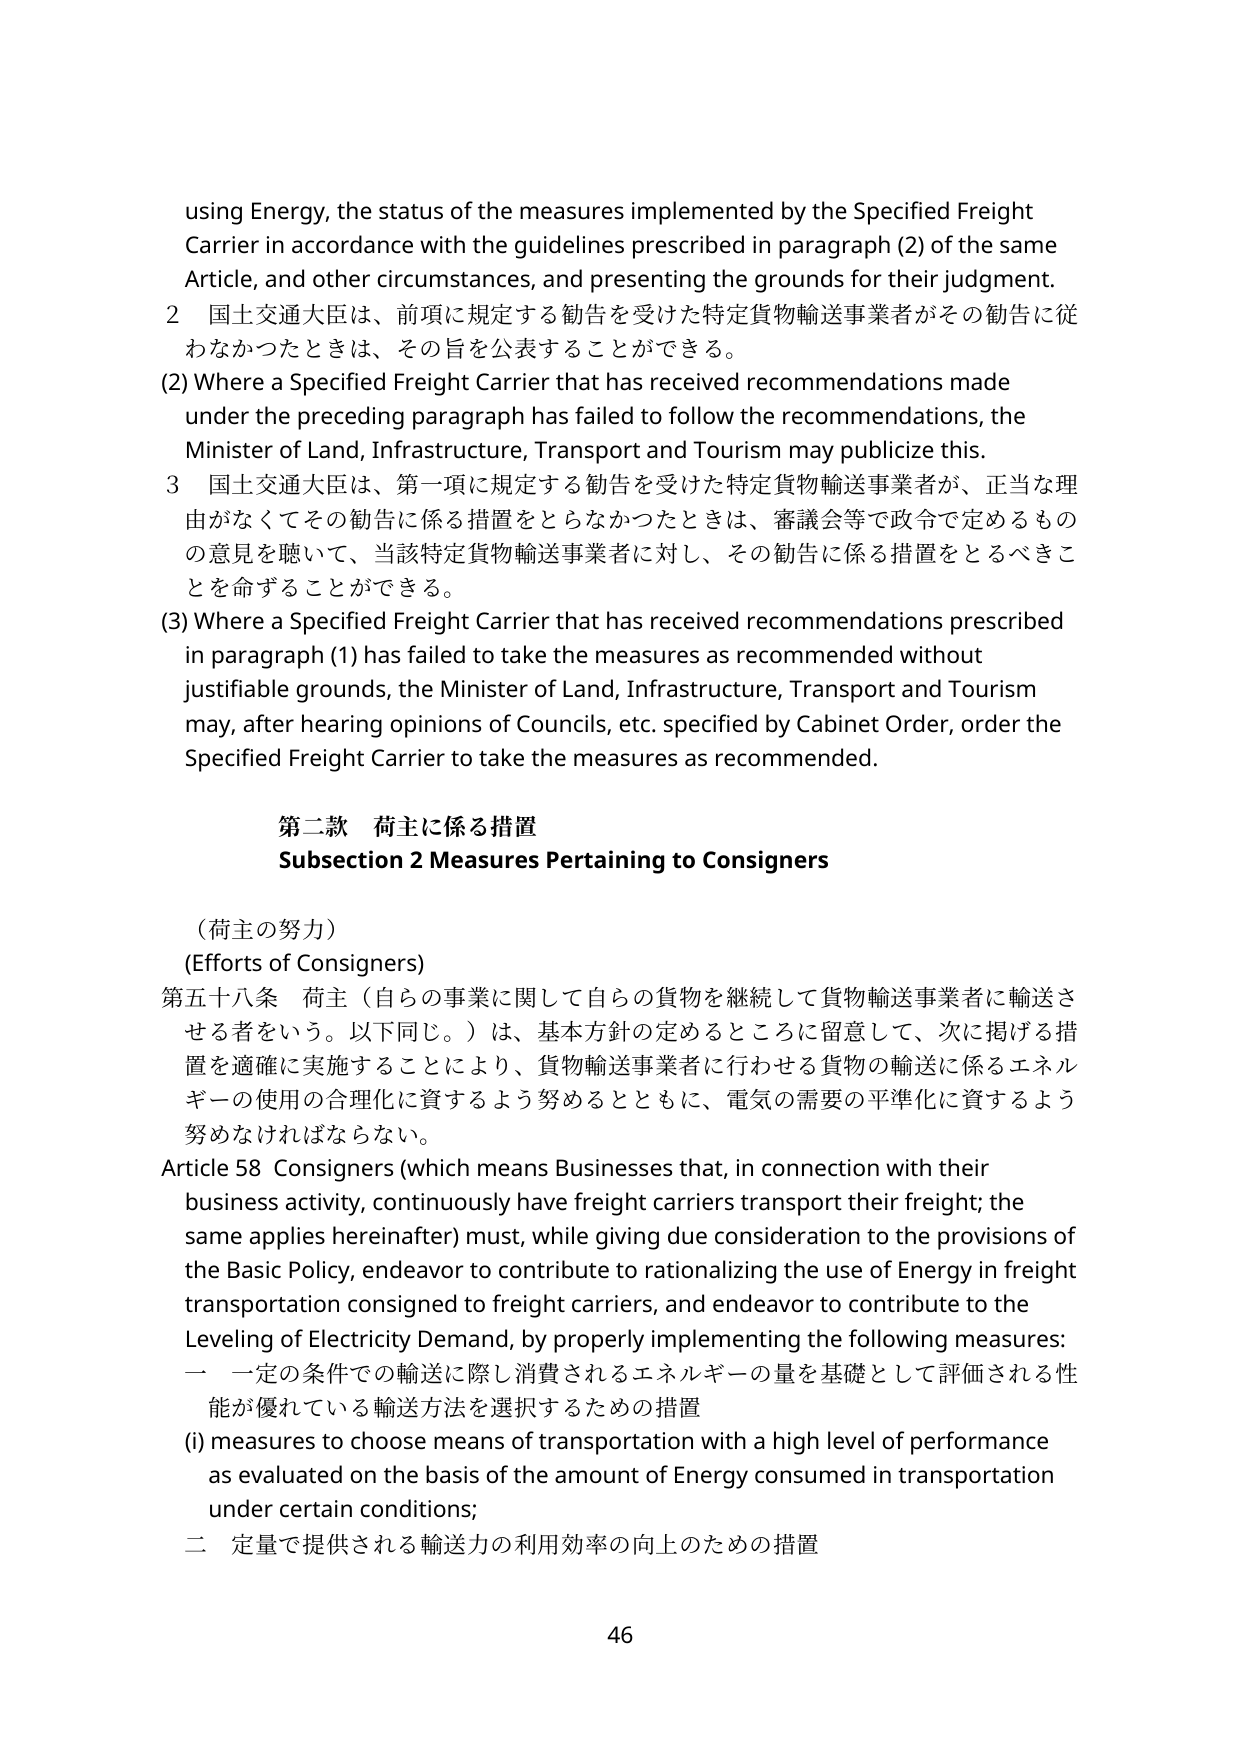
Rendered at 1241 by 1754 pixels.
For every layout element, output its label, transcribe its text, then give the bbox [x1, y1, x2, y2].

text ３ 国土交通大臣は、第一項に規定する勧告を受けた特定貨物輸送事業者が、正当な理由がなくてその勧告に係る措置をとらなかつたときは、審議会等で政令で定めるものの意見を聴いて、当該特定貨物輸送事業者に対し、その勧告に係る措置をとるべきことを命ずることができる。 [161, 467, 1079, 604]
text (Efforts of Consigners) [184, 945, 1079, 979]
text Article 58 Consigners (which means Businesses that, in connection with their business activity, continuously have freight carriers transport their freight; the same applies hereinafter) must, while giving due consideration to the provisions of the Basic Policy, endeavor to contribute to rationalizing the use of Energy in freight transportation consigned to freight carriers, and endeavor to contribute to the Leveling of Electricity Demand, by properly implementing the following measures: [161, 1150, 1079, 1355]
text 二 定量で提供される輸送力の利用効率の向上のための措置 [184, 1526, 1079, 1560]
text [161, 194, 1079, 296]
text 第五十八条 荷主（自らの事業に関して自らの貨物を継続して貨物輸送事業者に輸送させる者をいう。以下同じ。）は、基本方針の定めるところに留意して、次に掲げる措置を適確に実施することにより、貨物輸送事業者に行わせる貨物の輸送に係るエネルギーの使用の合理化に資するよう努めるとともに、電気の需要の平準化に資するよう努めなければならない。 [161, 979, 1079, 1150]
text （荷主の努力） [184, 911, 1079, 945]
text (i) measures to choose means of transportation with a high level of performance as evaluated on the basis of the amount of Energy consumed in transportation under certain conditions; [184, 1424, 1079, 1526]
text 一 一定の条件での輸送に際し消費されるエネルギーの量を基礎として評価される性能が優れている輸送方法を選択するための措置 [184, 1355, 1079, 1424]
text Subsection 2 Measures Pertaining to Consigners [276, 843, 1079, 877]
text (2) Where a Specified Freight Carrier that has received recommendations made under the preceding paragraph has failed to follow the recommendations, the Minister of Land, Infrastructure, Transport and Tourism may publicize this. [161, 364, 1079, 467]
text ２ 国土交通大臣は、前項に規定する勧告を受けた特定貨物輸送事業者がその勧告に従わなかつたときは、その旨を公表することができる。 [161, 296, 1079, 364]
text (3) Where a Specified Freight Carrier that has received recommendations prescribed in paragraph (1) has failed to take the measures as recommended without justifiable grounds, the Minister of Land, Infrastructure, Transport and Tourism may, after hearing opinions of Councils, etc. specified by Cabinet Order, order the Specified Freight Carrier to take the measures as recommended. [161, 604, 1079, 774]
text 第二款 荷主に係る措置 [276, 809, 1079, 843]
